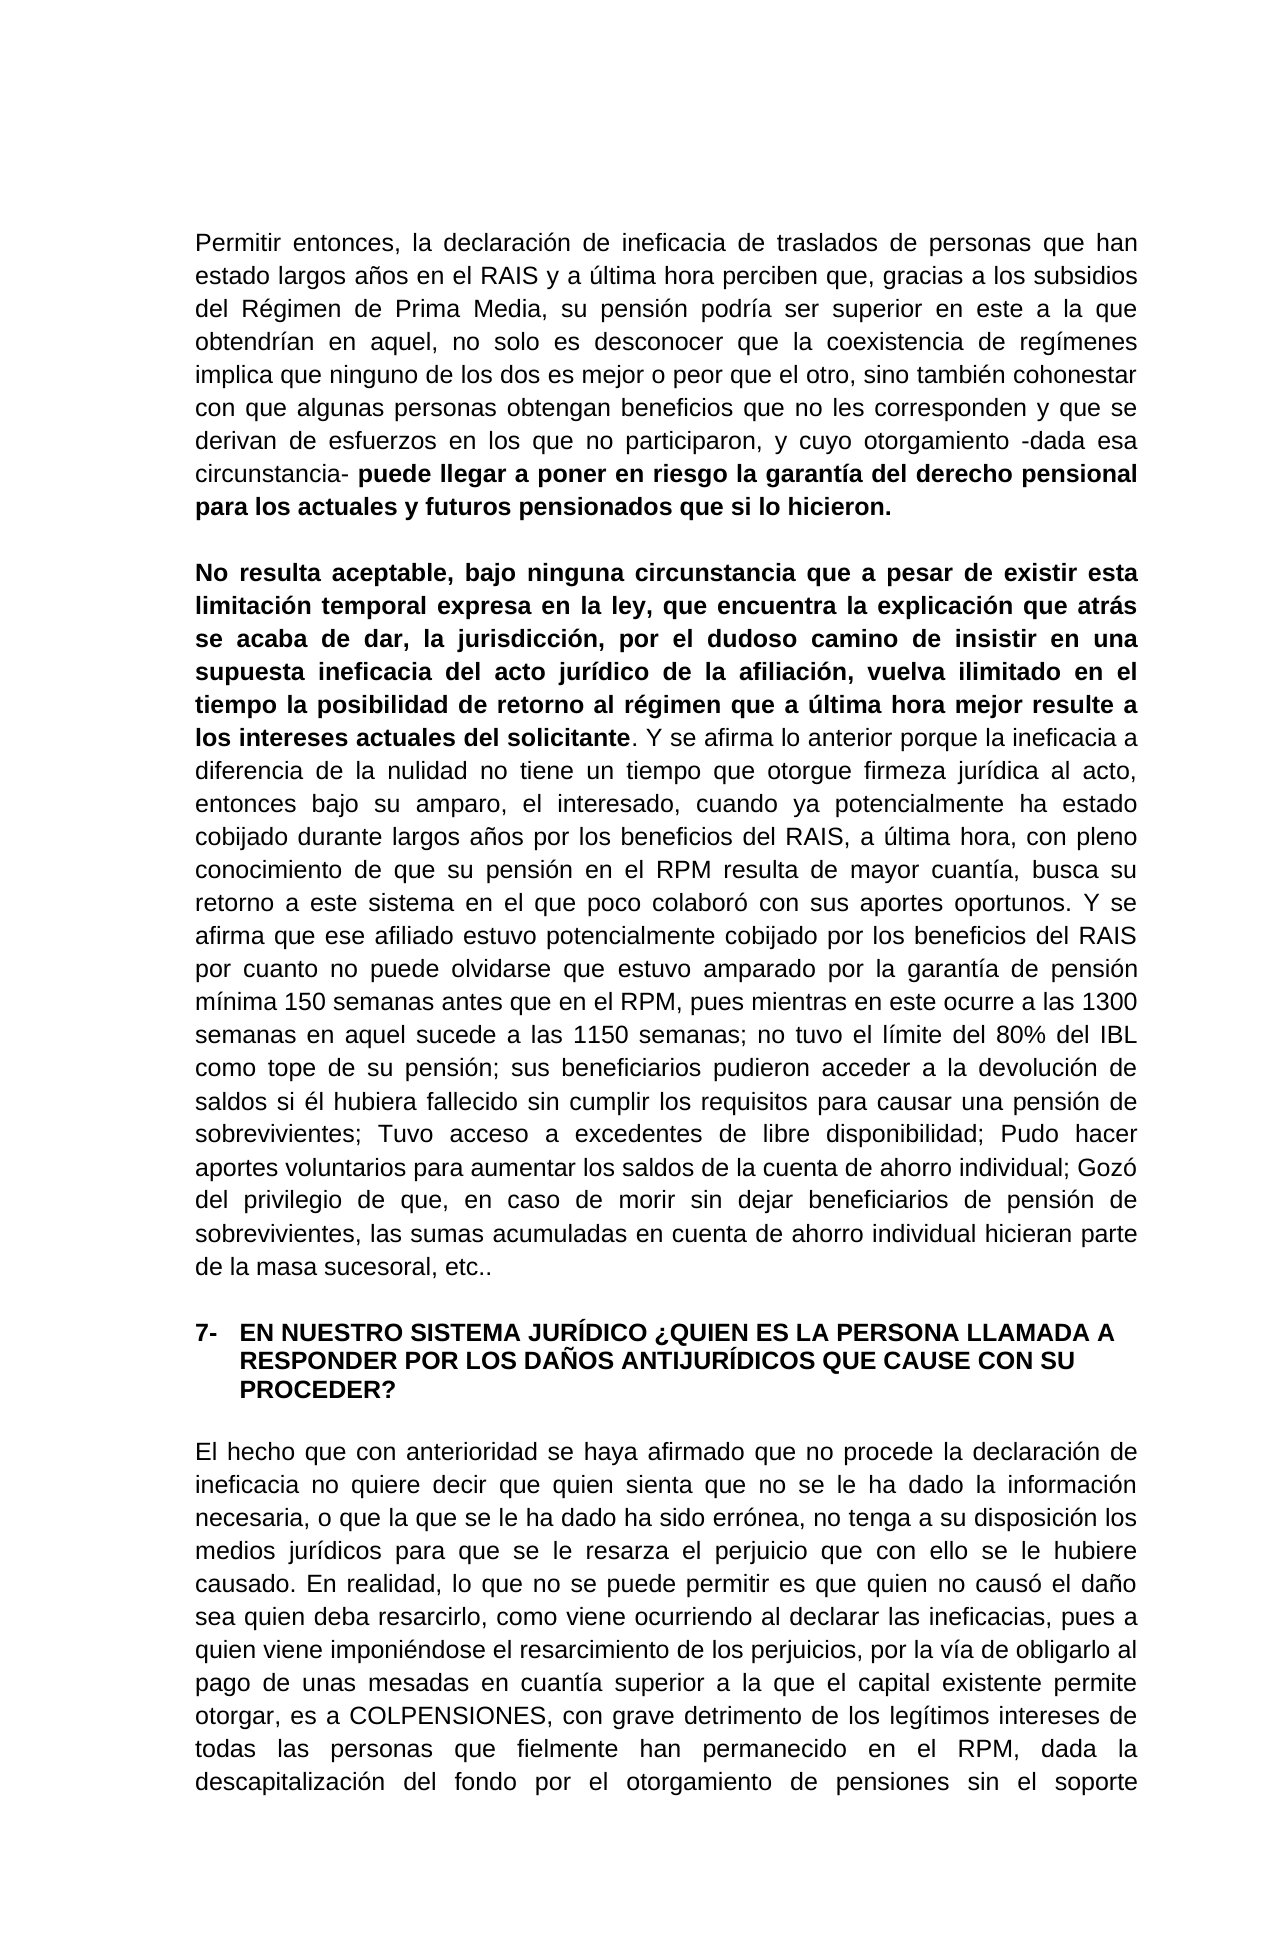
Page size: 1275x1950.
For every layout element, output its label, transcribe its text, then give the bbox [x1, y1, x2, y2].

text No resulta aceptable, bajo ninguna circunstancia que a pesar de existir esta limitación temporal expresa en la ley, que encuentra la explicación que atrás se acaba de dar, la jurisdicción, por el dudoso camino de insistir en una supuesta ineficacia del acto jurídico de la afiliación, vuelva ilimitado en el tiempo la posibilidad de retorno al régimen que a última hora mejor resulte a los intereses actuales del solicitante. Y se afirma lo anterior porque la ineficacia a diferencia de la nulidad no tiene un tiempo que otorgue firmeza jurídica al acto, entonces bajo su amparo, el interesado, cuando ya potencialmente ha estado cobijado durante largos años por los beneficios del RAIS, a última hora, con pleno conocimiento de que su pensión en el RPM resulta de mayor cuantía, busca su retorno a este sistema en el que poco colaboró con sus aportes oportunos. Y se afirma que ese afiliado estuvo potencialmente cobijado por los beneficios del RAIS por cuanto no puede olvidarse que estuvo amparado por la garantía de pensión mínima 150 semanas antes que en el RPM, pues mientras en este ocurre a las 1300 semanas en aquel sucede a las 1150 semanas; no tuvo el límite del 80% del IBL como tope de su pensión; sus beneficiarios pudieron acceder a la devolución de saldos si él hubiera fallecido sin cumplir los requisitos para causar una pensión de sobrevivientes; Tuvo acceso a excedentes de libre disponibilidad; Pudo hacer aportes voluntarios para aumentar los saldos de la cuenta de ahorro individual; Gozó del privilegio de que, en caso de morir sin dejar beneficiarios de pensión de sobrevivientes, las sumas acumuladas en cuenta de ahorro individual hicieran parte de la masa sucesoral, etc.. [195, 558, 1139, 1280]
text Permitir entonces, la declaración de ineficacia de traslados de personas que han estado largos años en el RAIS y a última hora perciben que, gracias a los subsidios del Régimen de Prima Media, su pensión podría ser superior en este a la que obtendrían en aquel, no solo es desconocer que la coexistencia de regímenes implica que ninguno de los dos es mejor o peor que el otro, sino también cohonestar con que algunas personas obtengan beneficios que no les corresponden y que se derivan de esfuerzos en los que no participaron, y cuyo otorgamiento -dada esa circunstancia- puede llegar a poner en riesgo la garantía del derecho pensional para los actuales y futuros pensionados que si lo hicieron. [195, 228, 1139, 521]
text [195, 1437, 1139, 1796]
list EN NUESTRO SISTEMA JURÍDICO ¿QUIEN ES LA PERSONA LLAMADA A RESPONDER POR LOS DAÑOS ANTIJURÍDICOS QUE CAUSE CON SU PROCEDER? [195, 1318, 1139, 1404]
